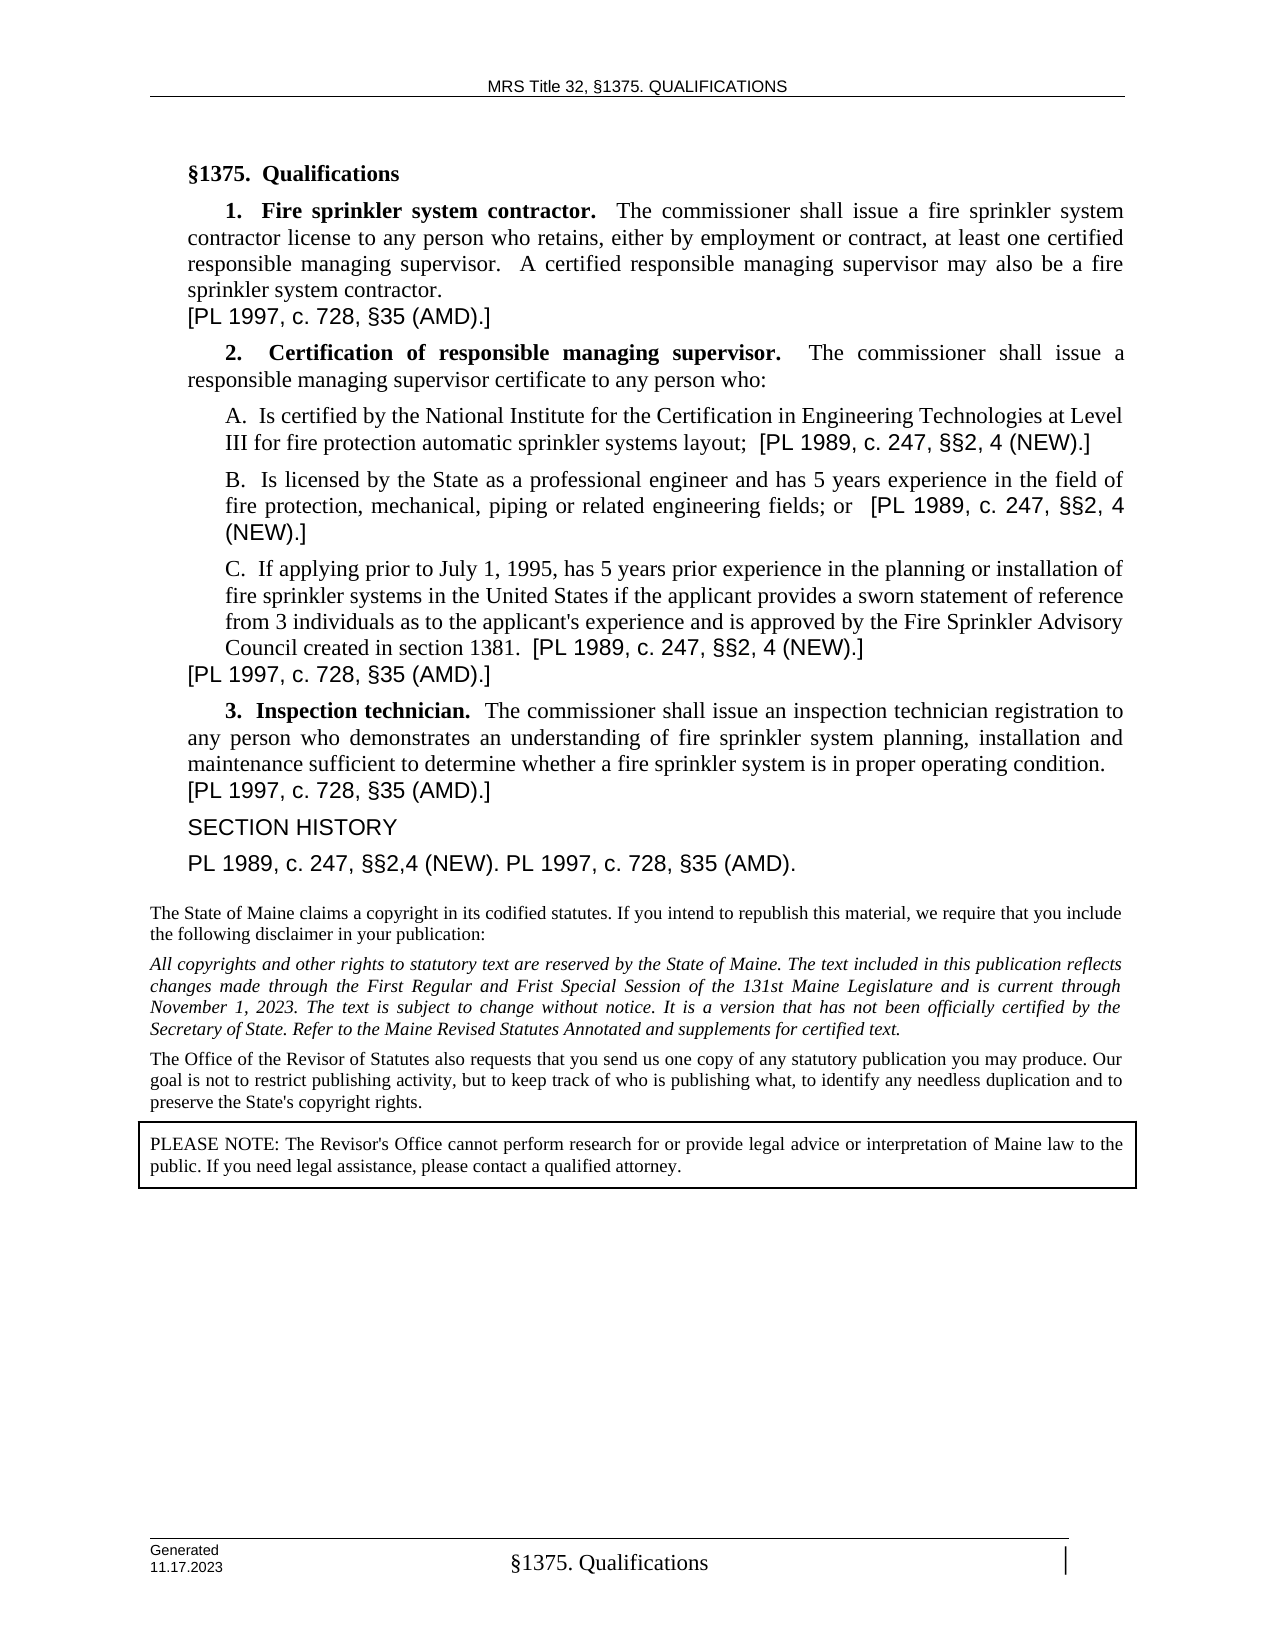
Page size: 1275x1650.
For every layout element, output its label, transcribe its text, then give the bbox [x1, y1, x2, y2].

text [PL 1997, c. 728, §35 (AMD).] [187, 661, 1125, 687]
text The Office of the Revisor of Statutes also requests that you send us one copy of any statutory publication you may produce. Our goal is not to restrict publishing activity, but to keep track of who is publishing what, to identify any needless duplication and to preserve the State's copyright rights. [150, 1048, 1125, 1112]
text PLEASE NOTE: The Revisor's Office cannot perform research for or provide legal advice or interpretation of Maine law to the public. If you need legal assistance, please contact a qualified attorney. [140, 1123, 1135, 1187]
text 2. Certification of responsible managing supervisor. The commissioner shall issue a responsible managing supervisor certificate to any person who: [187, 339, 1125, 392]
text 1. Fire sprinkler system contractor. The commissioner shall issue a fire sprinkler system contractor license to any person who retains, either by employment or contract, at least one certified responsible managing supervisor. A certified responsible managing supervisor may also be a fire sprinkler system contractor. [187, 197, 1125, 303]
text All copyrights and other rights to statutory text are reserved by the State of Maine. The text included in this publication reflects changes made through the First Regular and Frist Special Session of the 131st Maine Legislature and is current through November 1, 2023 . The text is subject to change without notice. It is a version that has not been officially certified by the Secretary of State. Refer to the Maine Revised Statutes Annotated and supplements for certified text. [150, 953, 1125, 1039]
text [PL 1997, c. 728, §35 (AMD).] [187, 777, 1125, 803]
text PL 1989, c. 247, §§2,4 (NEW). PL 1997, c. 728, §35 (AMD). [187, 850, 1125, 877]
text A. Is certified by the National Institute for the Certification in Engineering Technologies at Level III for fire protection automatic sprinkler systems layout; [PL 1989, c. 247, §§2, 4 (NEW).] [225, 402, 1125, 455]
text [PL 1997, c. 728, §35 (AMD).] [187, 303, 1125, 329]
text 3. Inspection technician. The commissioner shall issue an inspection technician registration to any person who demonstrates an understanding of fire sprinkler system planning, installation and maintenance sufficient to determine whether a fire sprinkler system is in proper operating condition. [187, 698, 1125, 777]
text SECTION HISTORY [187, 813, 1125, 840]
text The State of Maine claims a copyright in its codified statutes. If you intend to republish this material, we require that you include the following disclaimer in your publication: [150, 902, 1125, 945]
text §1375. Qualifications [187, 160, 1125, 187]
text B. Is licensed by the State as a professional engineer and has 5 years experience in the field of fire protection, mechanical, piping or related engineering fields; or [PL 1989, c. 247, §§2, 4 (NEW).] [225, 466, 1125, 545]
text C. If applying prior to July 1, 1995, has 5 years prior experience in the planning or installation of fire sprinkler systems in the United States if the applicant provides a sworn statement of reference from 3 individuals as to the applicant's experience and is approved by the Fire Sprinkler Advisory Council created in section 1381. [PL 1989, c. 247, §§2, 4 (NEW).] [225, 555, 1125, 661]
